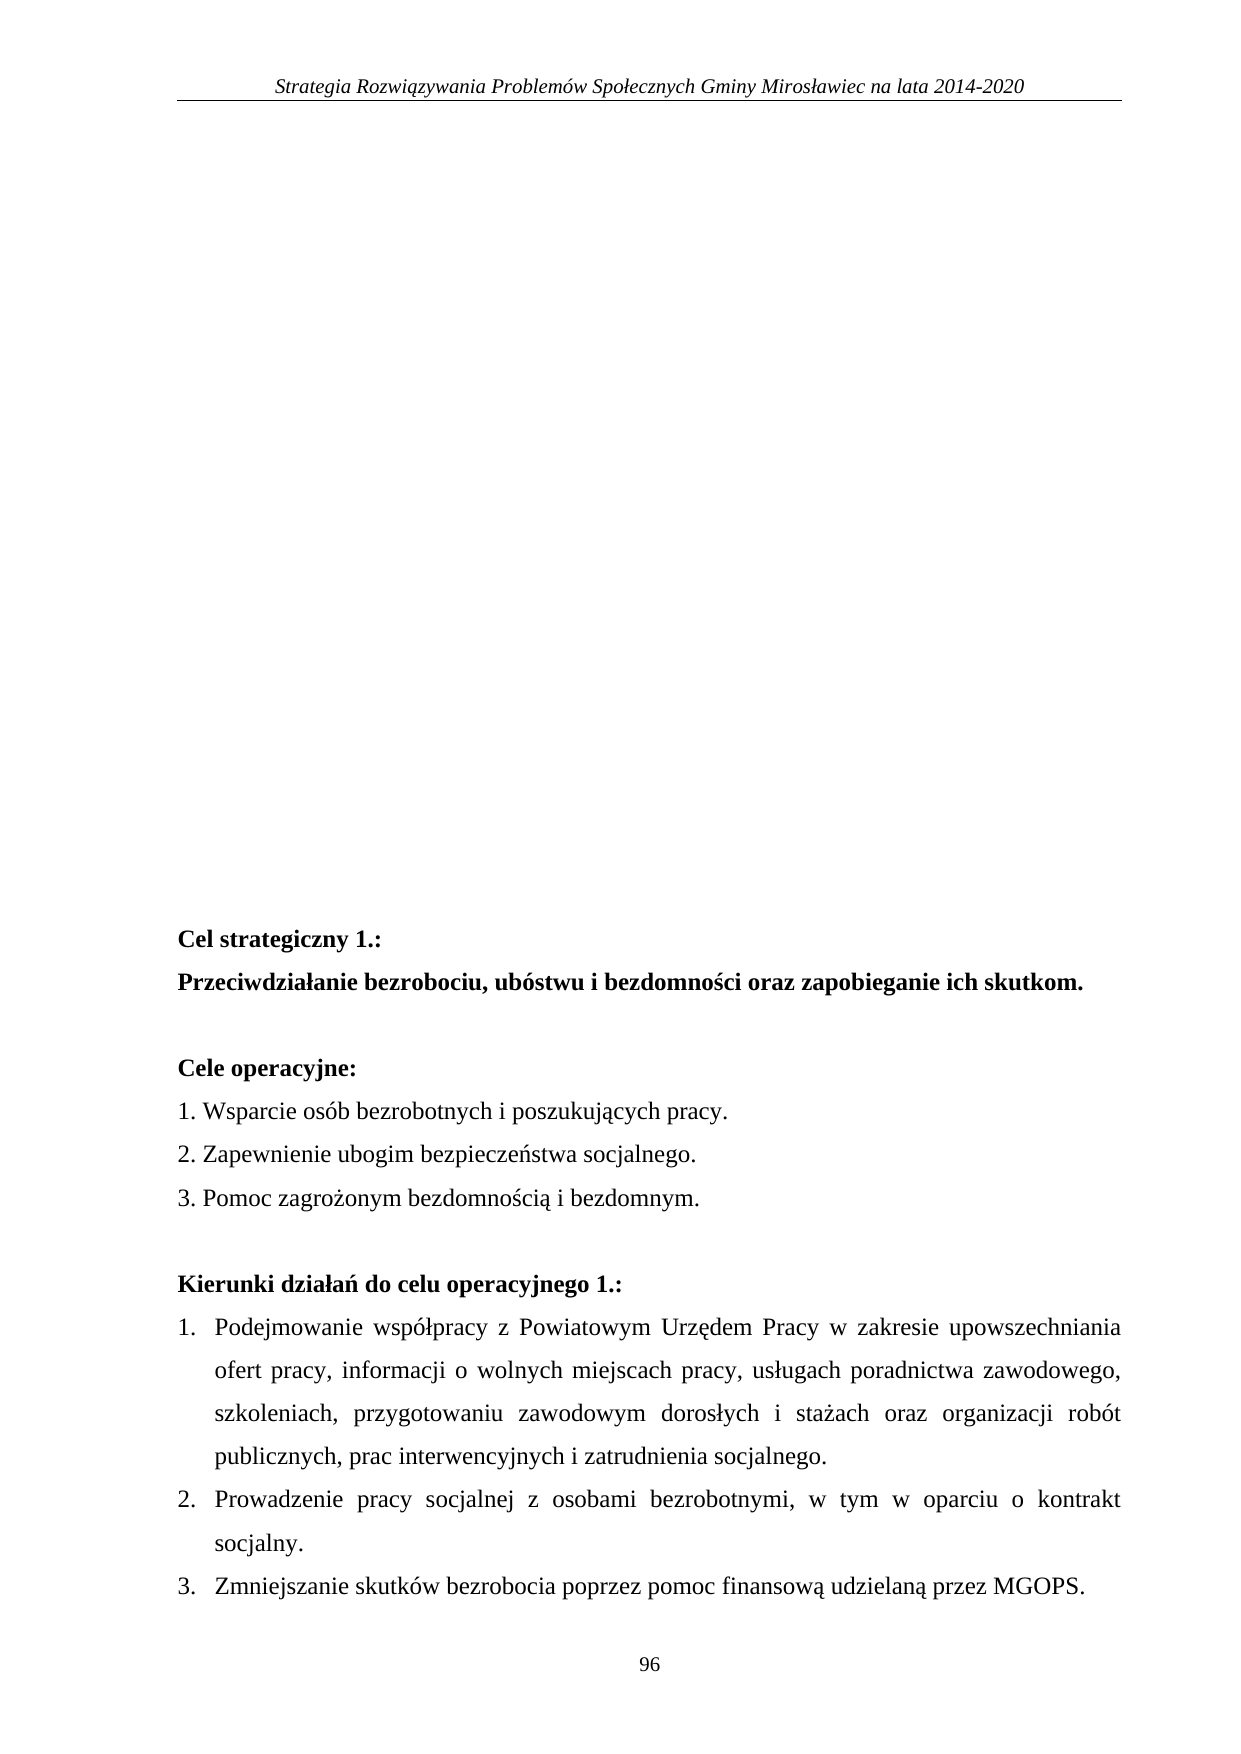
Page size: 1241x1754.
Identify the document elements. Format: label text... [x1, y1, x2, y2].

text 2. Prowadzenie pracy socjalnej z osobami bezrobotnymi, w tym w oparciu o kontrakt socjalny. [177, 1484, 1122, 1556]
text 1. Wsparcie osób bezrobotnych i poszukujących pracy. [177, 1096, 1122, 1125]
text 3. Zmniejszanie skutków bezrobocia poprzez pomoc finansową udzielaną przez MGOPS. [177, 1571, 1122, 1599]
text Kierunki działań do celu operacyjnego 1.: [177, 1269, 1122, 1298]
text Cel strategiczny 1.: [177, 924, 1122, 953]
text Przeciwdziałanie bezrobociu, ubóstwu i bezdomności oraz zapobieganie ich skutkom. [177, 967, 1122, 996]
text 3. Pomoc zagrożonym bezdomnością i bezdomnym. [177, 1183, 1122, 1211]
text Cele operacyjne: [177, 1053, 1122, 1082]
text 1. Podejmowanie współpracy z Powiatowym Urzędem Pracy w zakresie upowszechniania ofert pracy, informacji o wolnych miejscach pracy, usługach poradnictwa zawodowego, szkoleniach, przygotowaniu zawodowym dorosłych i stażach oraz organizacji robót publicznych, prac interwencyjnych i zatrudnienia socjalnego. [177, 1312, 1122, 1470]
text 2. Zapewnienie ubogim bezpieczeństwa socjalnego. [177, 1139, 1122, 1168]
